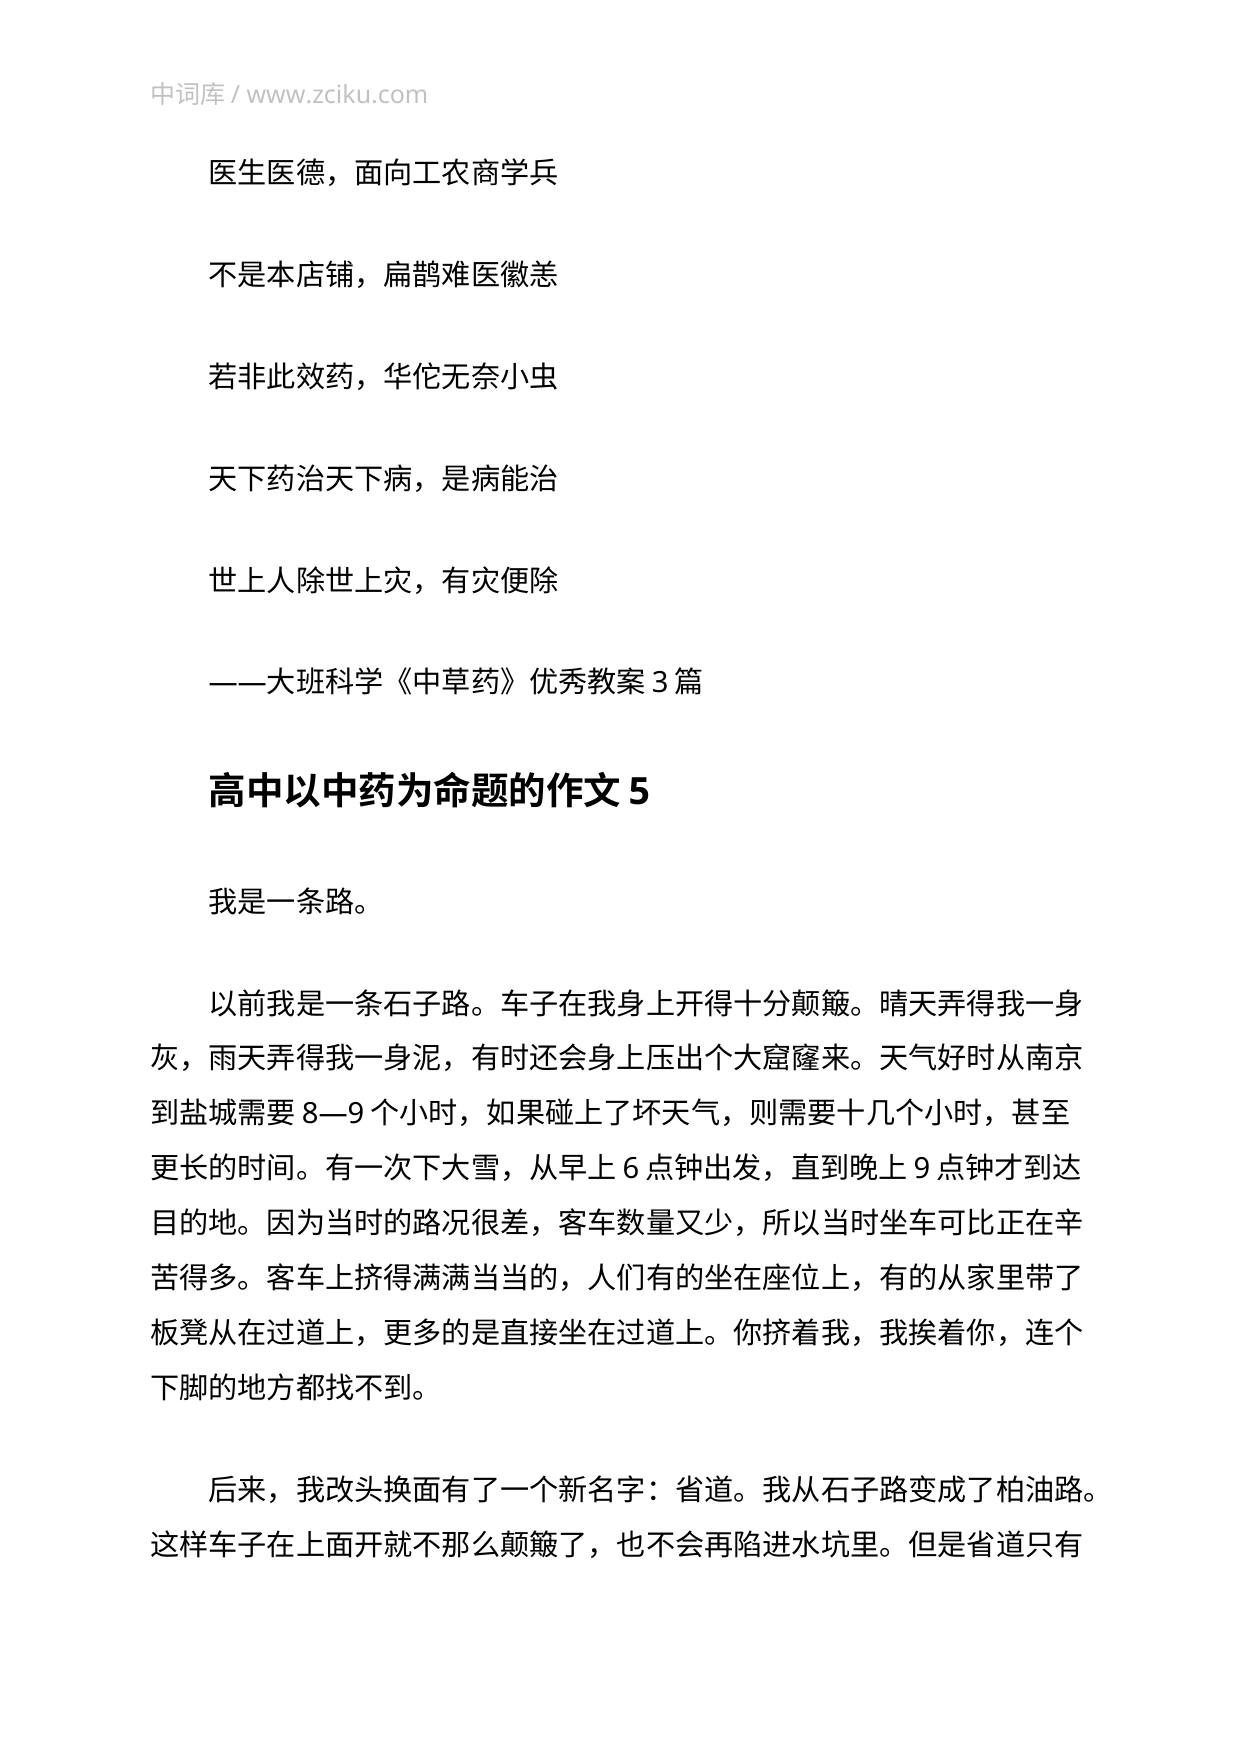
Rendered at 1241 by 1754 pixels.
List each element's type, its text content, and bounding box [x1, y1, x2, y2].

text 医生医德，面向工农商学兵 [150, 150, 1090, 192]
text 高中以中药为命题的作文5 [150, 761, 1090, 815]
text 若非此效药，华佗无奈小虫 [150, 353, 1090, 396]
text 世上人除世上灾，有灾便除 [150, 557, 1090, 599]
text 以前我是一条石子路。车子在我身上开得十分颠簸。晴天弄得我一身灰，雨天弄得我一身泥，有时还会身上压出个大窟窿来。天气好时从南京到盐城需要8—9个小时，如果碰上了坏天气，则需要十几个小时，甚至更长的时间。有一次下大雪，从早上6点钟出发，直到晚上9点钟才到达目的地。因为当时的路况很差，客车数量又少，所以当时坐车可比正在辛苦得多。客车上挤得满满当当的，人们有的坐在座位上，有的从家里带了板凳从在过道上，更多的是直接坐在过道上。你挤着我，我挨着你，连个下脚的地方都找不到。 [150, 980, 1090, 1407]
text 天下药治天下病，是病能治 [150, 455, 1090, 498]
text 我是一条路。 [150, 878, 1090, 921]
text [150, 1466, 1090, 1564]
text 不是本店铺，扁鹊难医徽恙 [150, 252, 1090, 294]
text ——大班科学《中草药》优秀教案3篇 [150, 659, 1090, 701]
